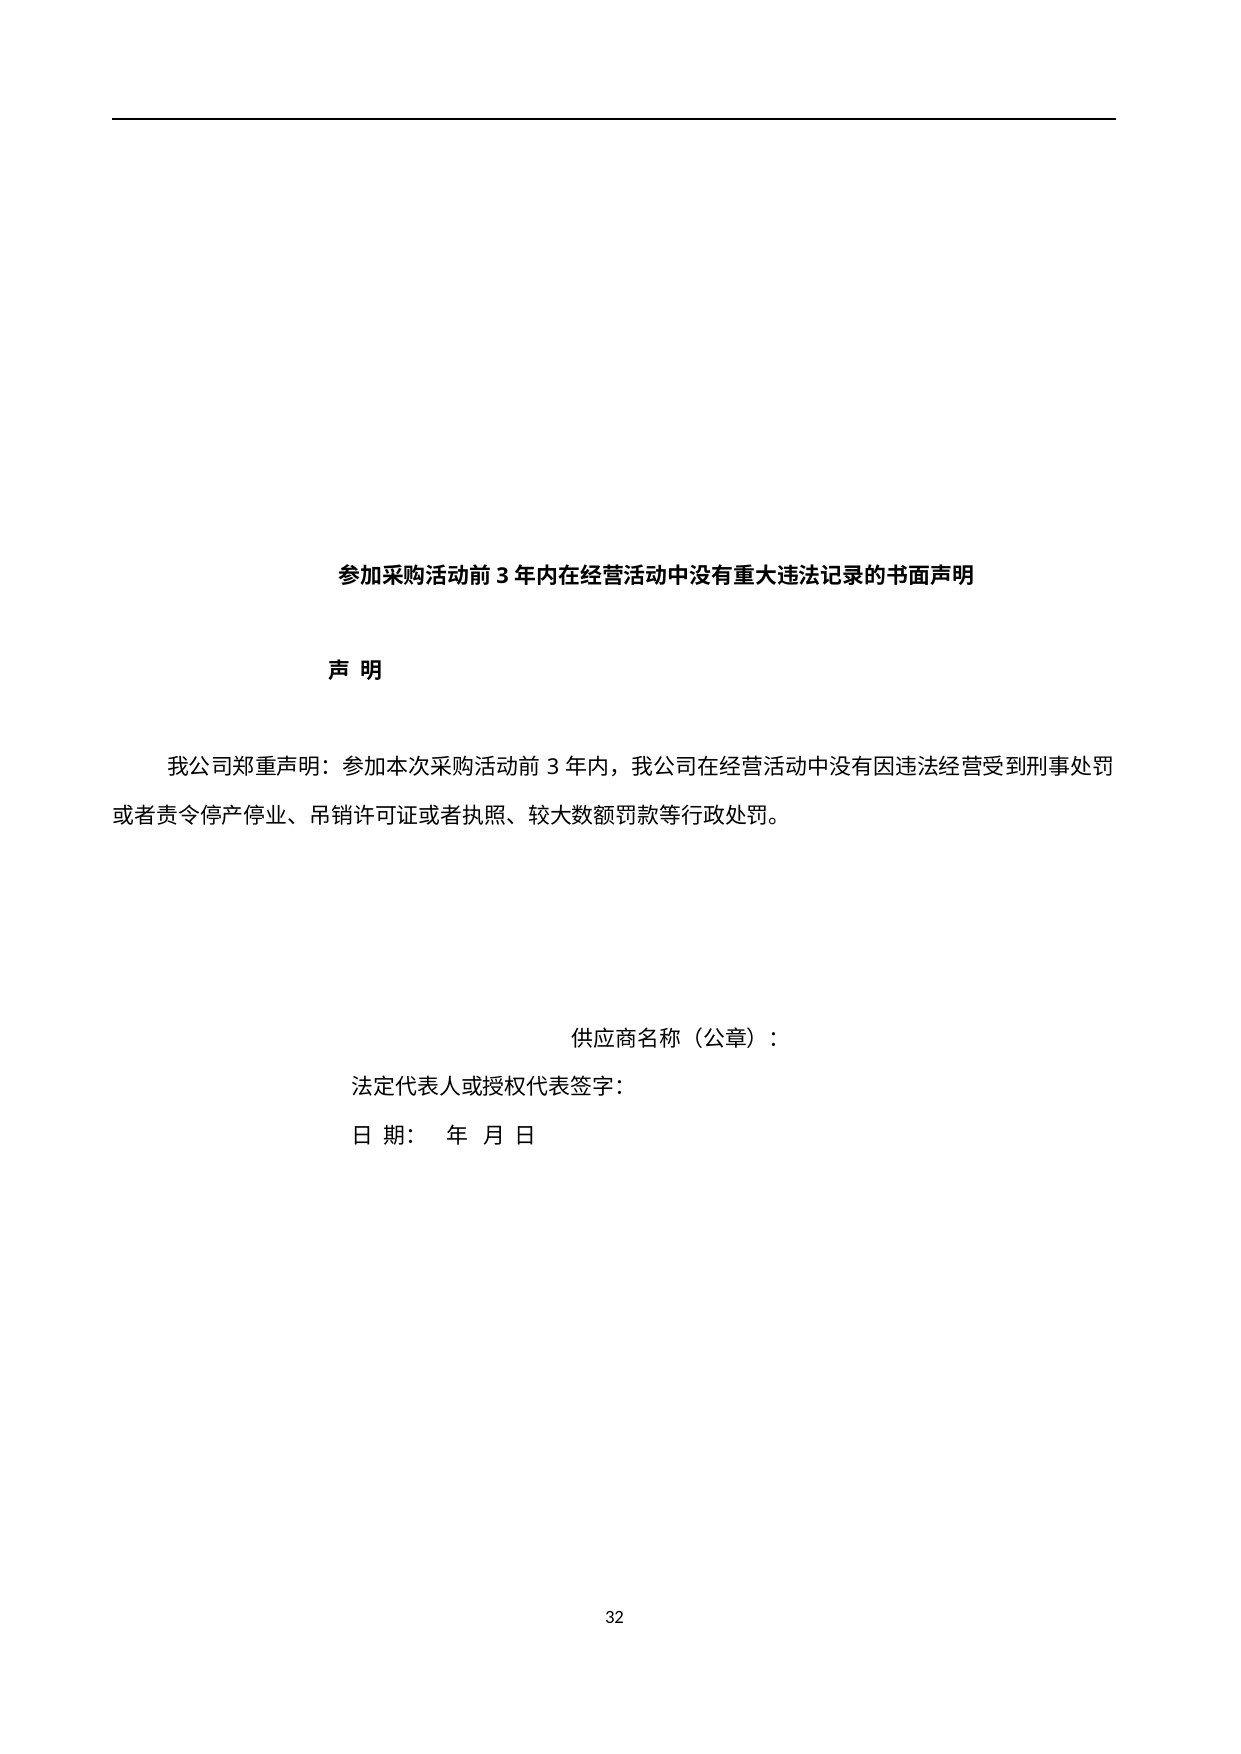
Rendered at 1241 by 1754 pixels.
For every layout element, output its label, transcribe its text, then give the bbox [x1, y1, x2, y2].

text 法定代表人或授权代表签字： [112, 1069, 1116, 1101]
text 日 期： 年 月 日 [112, 1117, 1116, 1150]
text 供应商名称（公章）： [112, 1021, 1116, 1053]
text 声 明 [112, 653, 1116, 686]
text 参加采购活动前 3 年内在经营活动中没有重大违法记录的书面声明 [112, 557, 1116, 590]
text 我公司郑重声明：参加本次采购活动前 3 年内，我公司在经营活动中没有因违法经营受到刑事处罚或者责令停产停业、吊销许可证或者执照、较大数额罚款等行政处罚。 [112, 749, 1116, 830]
